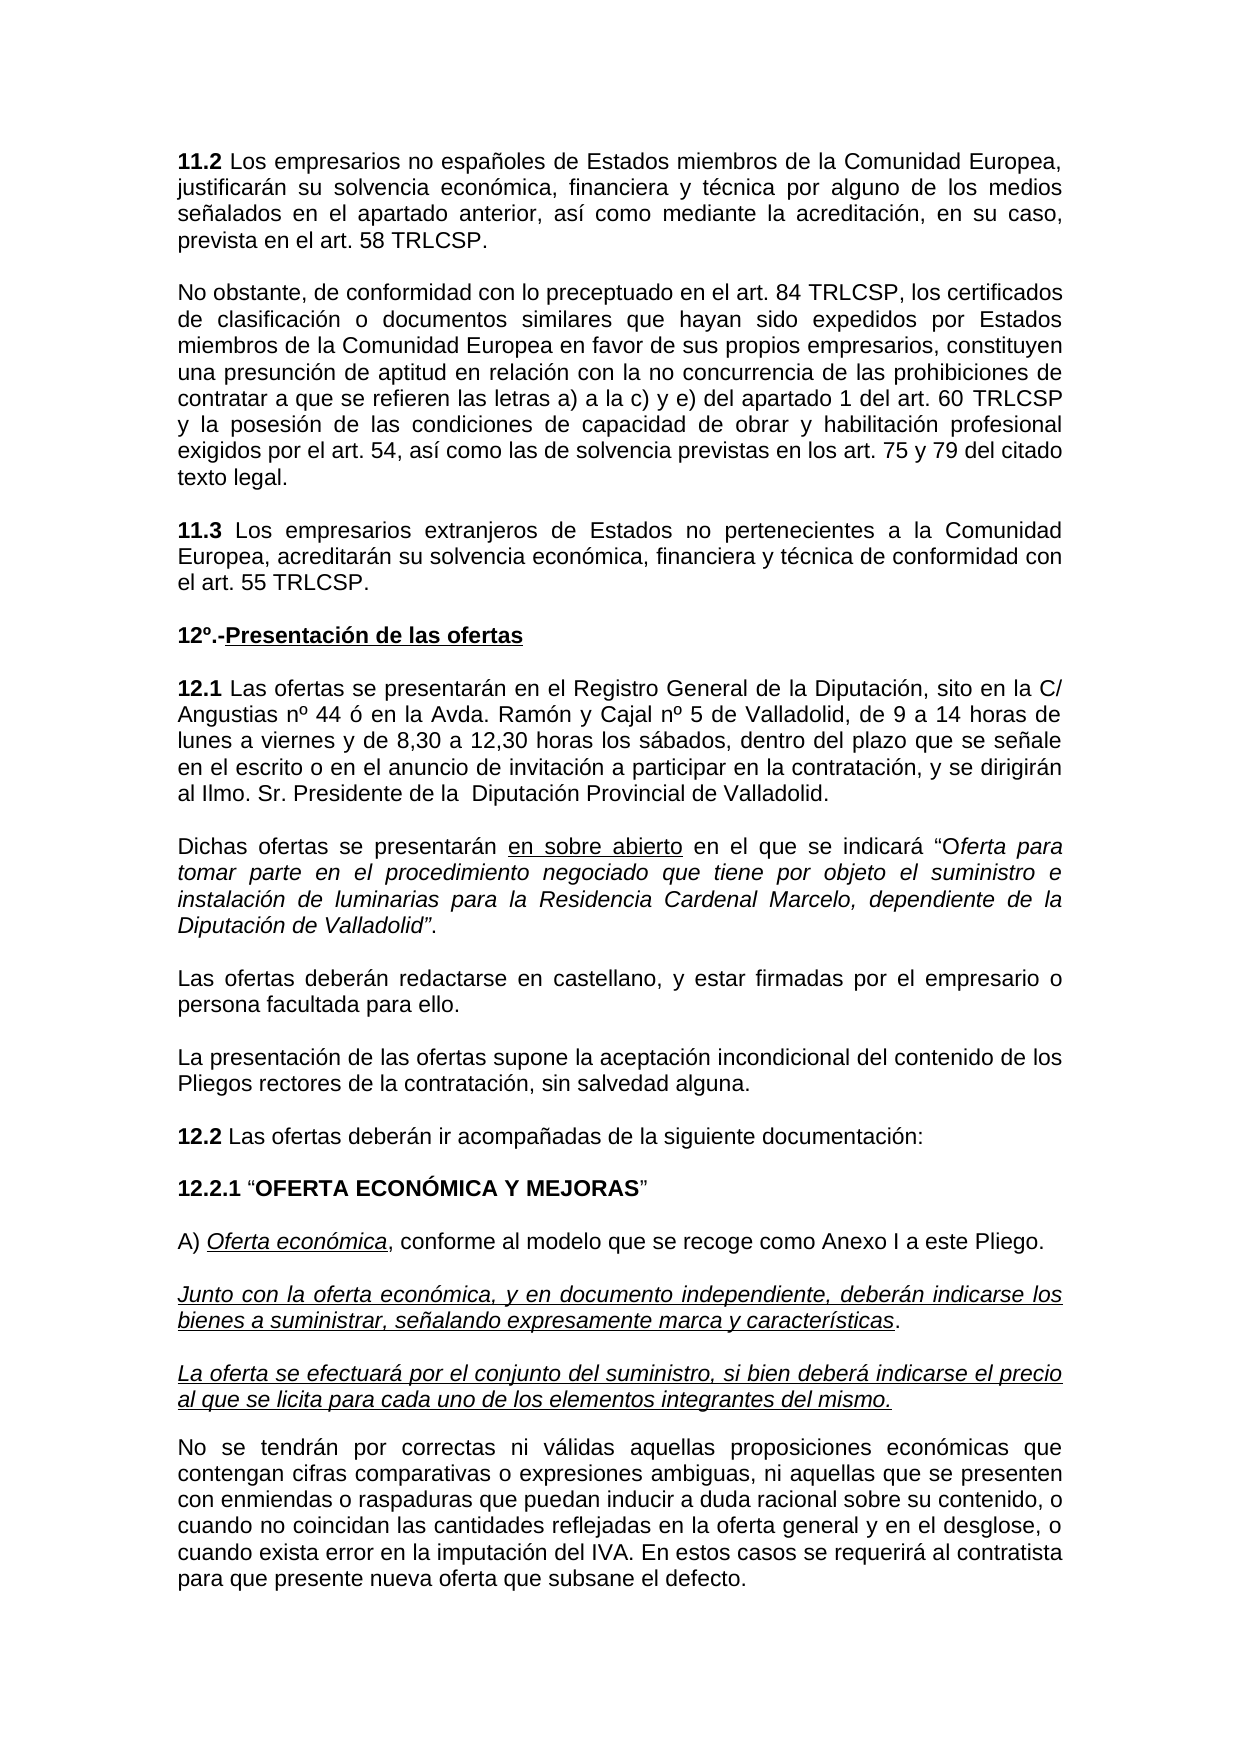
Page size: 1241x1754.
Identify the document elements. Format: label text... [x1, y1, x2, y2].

text La presentación de las ofertas supone la aceptación incondicional del contenido de los Pliegos rectores de la contratación, sin salvedad alguna. [177, 1044, 1063, 1096]
text Junto con la oferta económica, y en documento independiente, deberán indicarse los bienes a suministrar, señalando expresamente marca y características. [177, 1281, 1063, 1304]
text A) Oferta económica, conforme al modelo que se recoge como Anexo I a este Pliego. [177, 1228, 1063, 1254]
text 12.2.1 “OFERTA ECONÓMICA Y MEJORAS” [177, 1175, 1063, 1202]
text Dichas ofertas se presentarán en sobre abierto en el que se indicará “Oferta para tomar parte en el procedimiento negociado que tiene por objeto el suministro e instalación de luminarias para la Residencia Cardenal Marcelo, dependiente de la Diputación de Valladolid”. [177, 833, 1063, 938]
text Las ofertas deberán redactarse en castellano, y estar firmadas por el empresario o persona facultada para ello. [177, 964, 1063, 1017]
text 11.3 Los empresarios extranjeros de Estados no pertenecientes a la Comunidad Europea, acreditarán su solvencia económica, financiera y técnica de conformidad con el art. 55 TRLCSP. [177, 517, 1063, 596]
text La oferta se efectuará por el conjunto del suministro, si bien deberá indicarse el precio al que se licita para cada uno de los elementos integrantes del mismo. [177, 1360, 1063, 1383]
text 11.2 Los empresarios no españoles de Estados miembros de la Comunidad Europea, justificarán su solvencia económica, financiera y técnica por alguno de los medios señalados en el apartado anterior, así como mediante la acreditación, en su caso, prevista en el art. 58 TRLCSP. [177, 148, 1063, 253]
text No se tendrán por correctas ni válidas aquellas proposiciones económicas que contengan cifras comparativas o expresiones ambiguas, ni aquellas que se presenten con enmiendas o raspaduras que puedan inducir a duda racional sobre su contenido, o cuando no coincidan las cantidades reflejadas en la oferta general y en el desglose, o cuando exista error en la imputación del IVA. En estos casos se requerirá al contratista para que presente nueva oferta que subsane el defecto. [177, 1433, 1063, 1592]
text Junto con la oferta económica, y en documento independiente, deberán indicarse los bienes a suministrar, señalando expresamente marca y características. [177, 1305, 1063, 1333]
text La oferta se efectuará por el conjunto del suministro, si bien deberá indicarse el precio al que se licita para cada uno de los elementos integrantes del mismo. [177, 1384, 1063, 1413]
text No obstante, de conformidad con lo preceptuado en el art. 84 TRLCSP, los certificados de clasificación o documentos similares que hayan sido expedidos por Estados miembros de la Comunidad Europea en favor de sus propios empresarios, constituyen una presunción de aptitud en relación con la no concurrencia de las prohibiciones de contratar a que se refieren las letras a) a la c) y e) del apartado 1 del art. 60 TRLCSP y la posesión de las condiciones de capacidad de obrar y habilitación profesional exigidos por el art. 54, así como las de solvencia previstas en los art. 75 y 79 del citado texto legal. [177, 279, 1063, 490]
text 12º.-Presentación de las ofertas [177, 622, 1063, 648]
text 12.2 Las ofertas deberán ir acompañadas de la siguiente documentación: [177, 1123, 1063, 1149]
text 12.1 Las ofertas se presentarán en el Registro General de la Diputación, sito en la C/ Angustias nº 44 ó en la Avda. Ramón y Cajal nº 5 de Valladolid, de 14 horas de lunes a viernes y de 12,30 horas los sábados, dentro del plazo que se señale en el escrito o en el anuncio de invitación a participar en la contratación, y se dirigirán al Ilmo. Sr. Presidente de la Diputación Provincial de Valladolid. [177, 675, 1063, 806]
